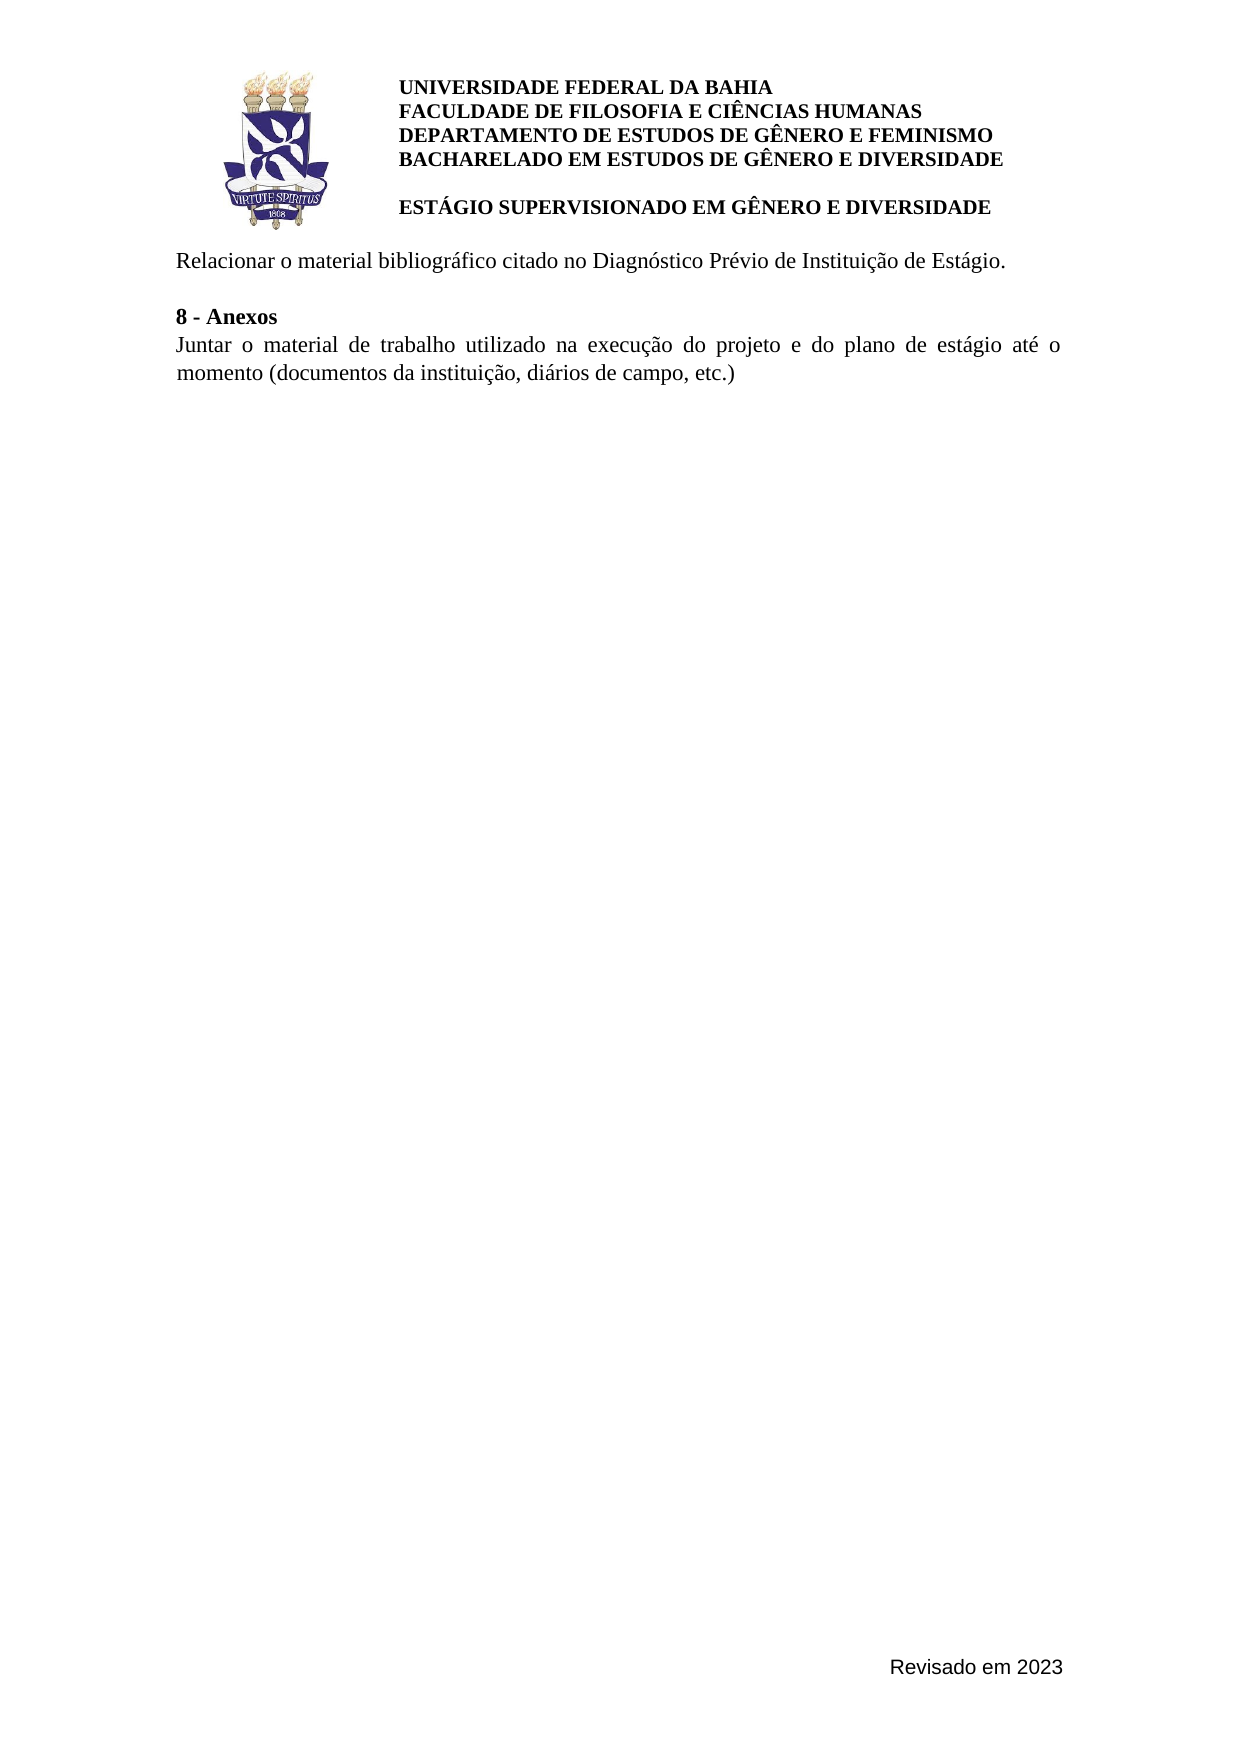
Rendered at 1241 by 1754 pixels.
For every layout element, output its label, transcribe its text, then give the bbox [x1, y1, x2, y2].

picture [223, 70, 329, 230]
subtitle 8 - Anexos [176, 303, 1063, 329]
text Juntar o material de trabalho utilizado na execução do projeto e do plano de estágio até o momento (documentos da instituição, diários de campo, etc.) [176, 332, 1063, 386]
text Relacionar o material bibliográfico citado no Diagnóstico Prévio de Instituição de Estágio. [176, 247, 1063, 274]
